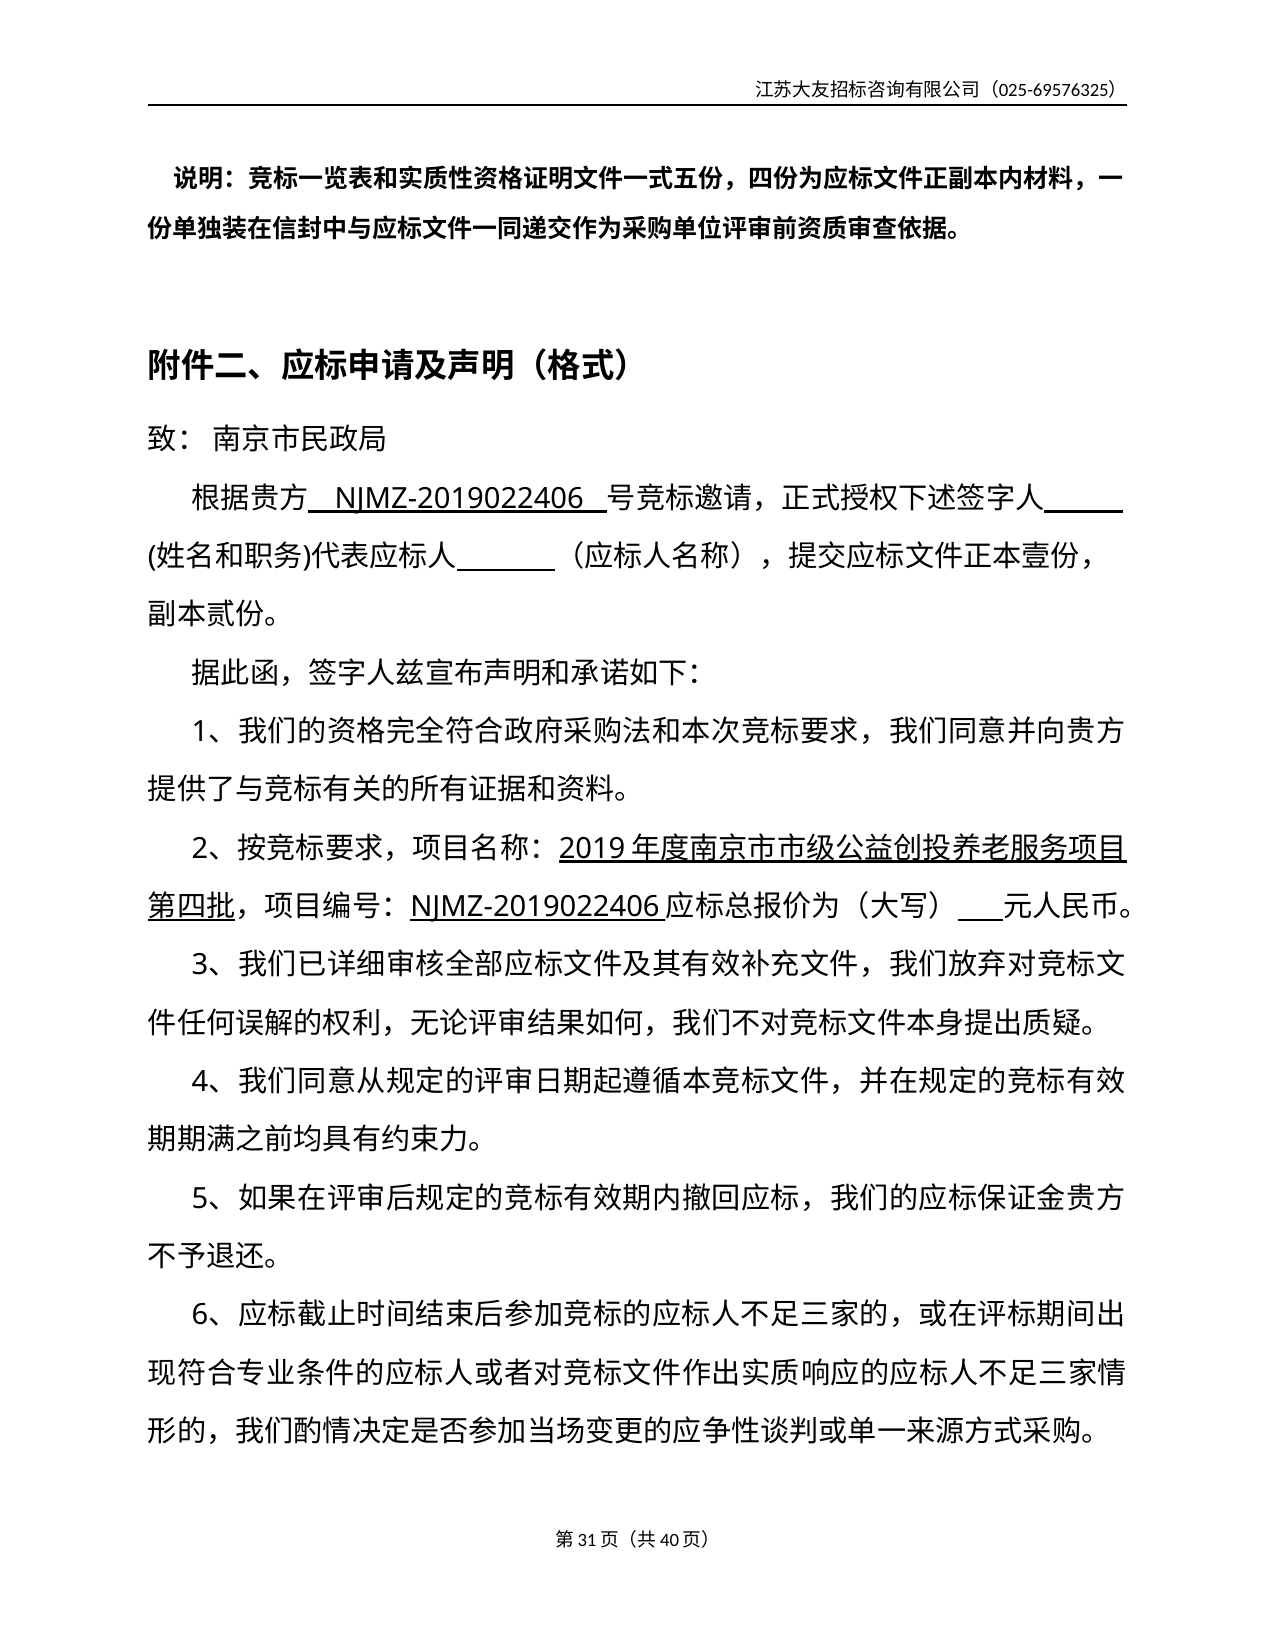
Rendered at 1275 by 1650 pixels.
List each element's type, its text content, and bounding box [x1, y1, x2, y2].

text 1、我们的资格完全符合政府采购法和本次竞标要求，我们同意并向贵方提供了与竞标有关的所有证据和资料。 [148, 695, 1127, 811]
text 致： 南京市民政局 [148, 403, 1127, 461]
text 说明：竞标一览表和实质性资格证明文件一式五份，四份为应标文件正副本内材料，一份单独装在信封中与应标文件一同递交作为采购单位评审前资质审查依据。 [148, 148, 1127, 248]
text 6、应标截止时间结束后参加竞标的应标人不足三家的，或在评标期间出现符合专业条件的应标人或者对竞标文件作出实质响应的应标人不足三家情形的，我们酌情决定是否参加当场变更的应争性谈判或单一来源方式采购。 [148, 1278, 1127, 1453]
text 根据贵方 NJMZ-2019022406 号竞标邀请，正式授权下述签字人 (姓名和职务)代表应标人 （应标人名称），提交应标文件正本壹份，副本贰份。 [148, 461, 1127, 636]
text 据此函，签字人兹宣布声明和承诺如下： [148, 636, 1127, 695]
text 附件二、应标申请及声明（格式） [148, 338, 1127, 387]
text 4、我们同意从规定的评审日期起遵循本竞标文件，并在规定的竞标有效期期满之前均具有约束力。 [148, 1045, 1127, 1161]
text 3、我们已详细审核全部应标文件及其有效补充文件，我们放弃对竞标文件任何误解的权利，无论评审结果如何，我们不对竞标文件本身提出质疑。 [148, 928, 1127, 1045]
text 5、如果在评审后规定的竞标有效期内撤回应标，我们的应标保证金贵方不予退还。 [148, 1161, 1127, 1278]
text 2、按竞标要求，项目名称：2019年度南京市市级公益创投养老服务项目第四批，项目编号：NJMZ-2019022406应标总报价为（大写） 元人民币。 [148, 811, 1127, 928]
